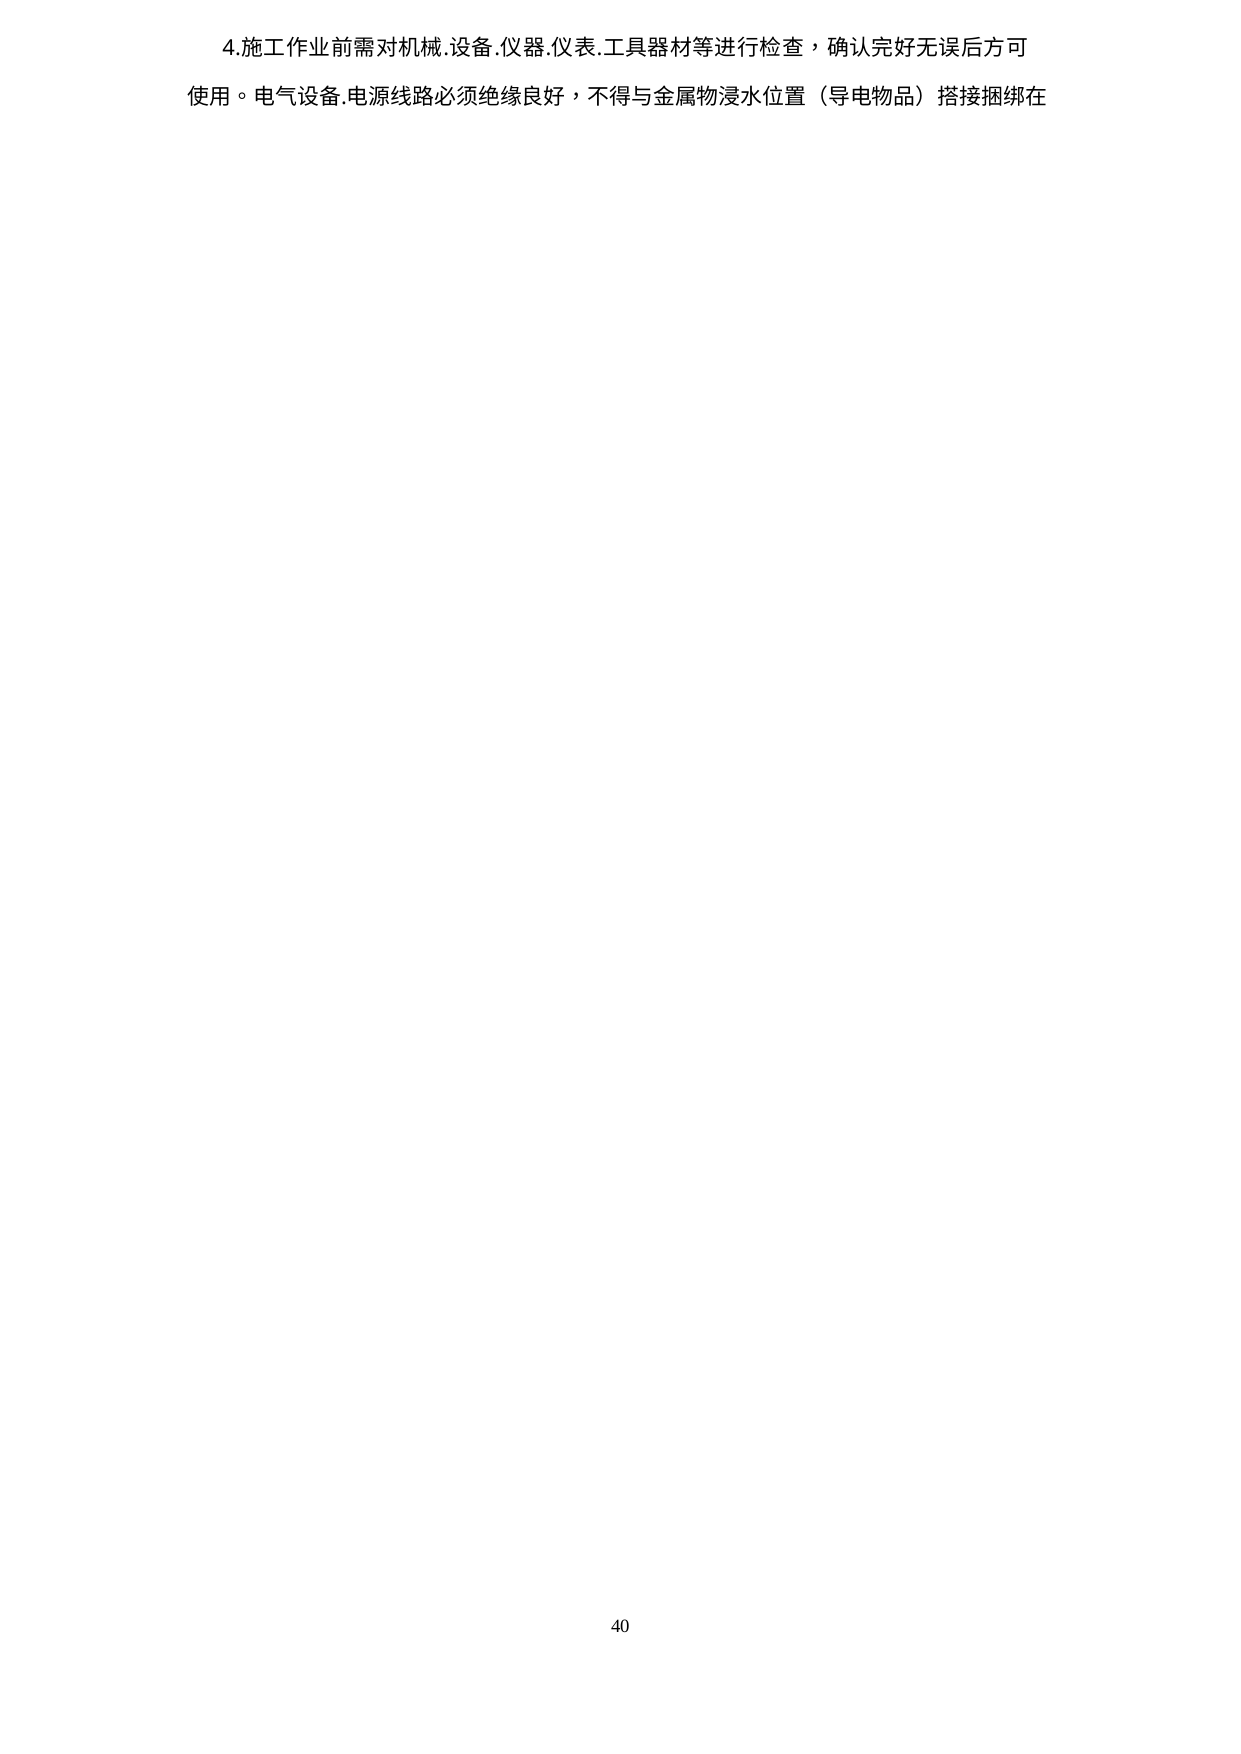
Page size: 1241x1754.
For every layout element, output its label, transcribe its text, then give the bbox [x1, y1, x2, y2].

text 4.施工作业前需对机械.设备.仪器.仪表.工具器材等进行检查，确认完好无误后方可 [222, 42, 1059, 83]
text 使用。电气设备.电源线路必须绝缘良好，不得与金属物浸水位置（导电物品）搭接捆绑在 [188, 83, 1059, 110]
